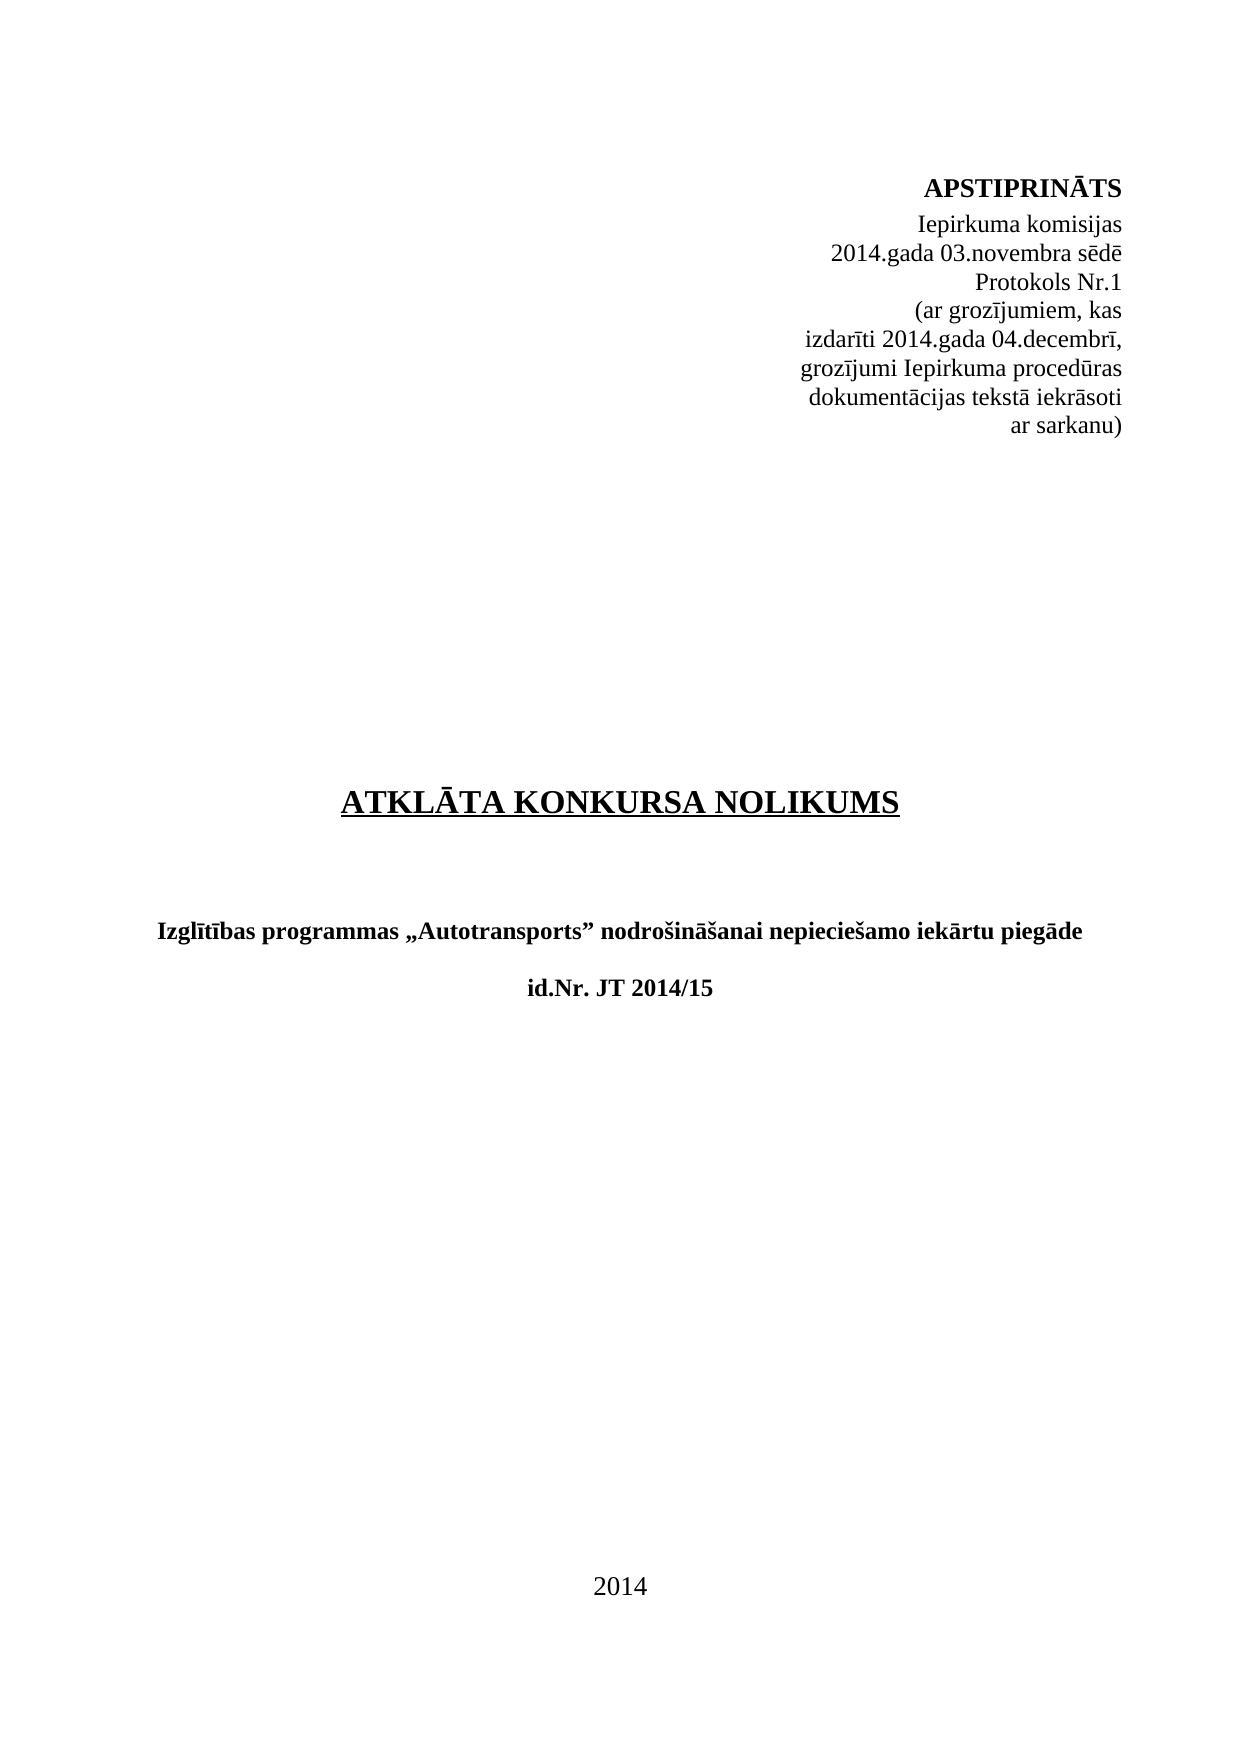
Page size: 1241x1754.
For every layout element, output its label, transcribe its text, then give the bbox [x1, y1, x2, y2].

text ATKLĀTA KONKURSA NOLIKUMS [118, 782, 1122, 820]
text Iepirkuma komisijas [118, 209, 1122, 238]
text APSTIPRINĀTS [118, 172, 1122, 203]
text 2014 [118, 1570, 1122, 1601]
text id.Nr. JT 2014/15 [118, 973, 1122, 1002]
text Protokols Nr.1 [793, 267, 1122, 296]
text (ar grozījumiem, kas izdarīti 2014.gada 04.decembrī, grozījumi Iepirkuma procedūras dokumentācijas tekstā iekrāsoti ar sarkanu) [793, 296, 1122, 439]
text Izglītības programmas „Autotransports” nodrošināšanai nepieciešamo iekārtu piegāde [118, 916, 1122, 945]
text 2014.gada 03.novembra sēdē [118, 238, 1122, 267]
